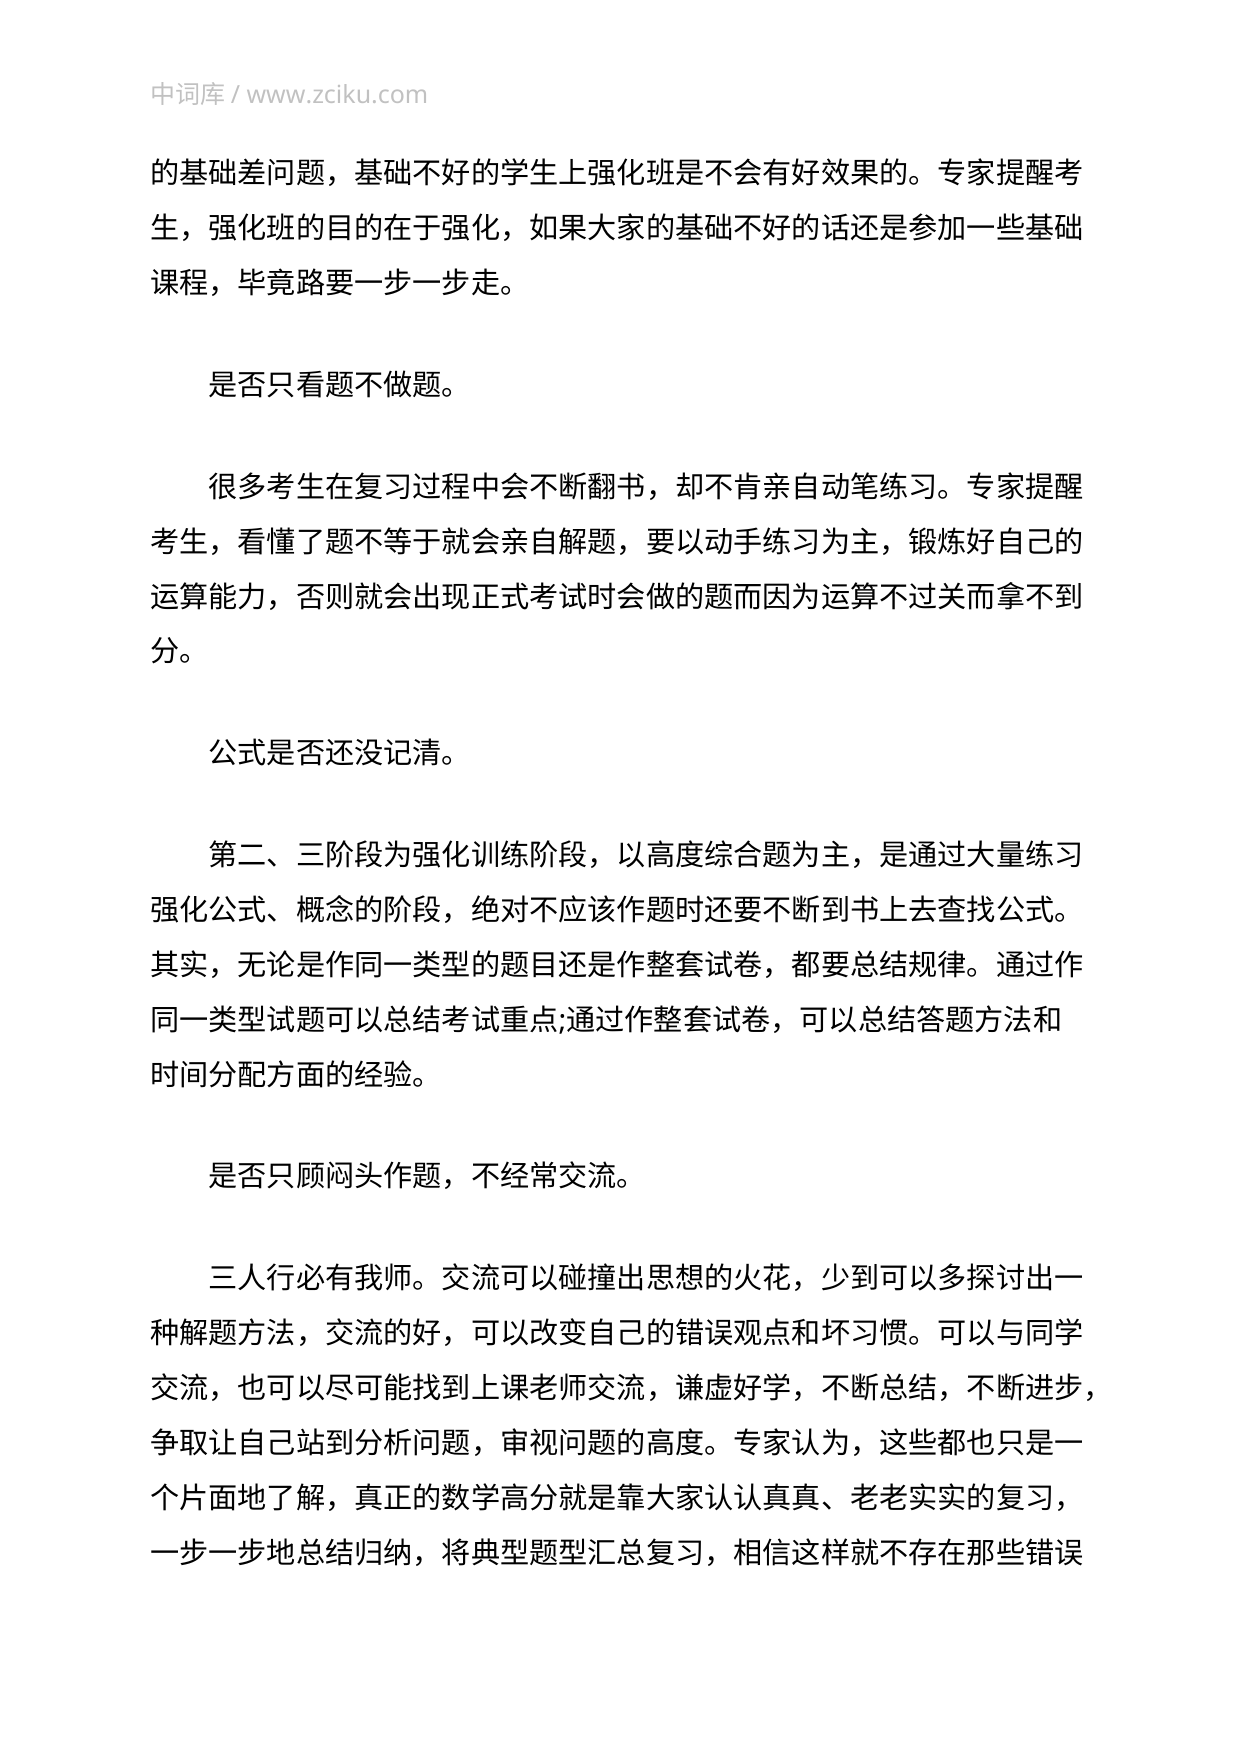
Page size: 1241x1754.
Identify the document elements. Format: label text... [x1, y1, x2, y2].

text 第二、三阶段为强化训练阶段，以高度综合题为主，是通过大量练习强化公式、概念的阶段，绝对不应该作题时还要不断到书上去查找公式。其实，无论是作同一类型的题目还是作整套试卷，都要总结规律。通过作同一类型试题可以总结考试重点;通过作整套试卷，可以总结答题方法和时间分配方面的经验。 [150, 832, 1090, 1093]
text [150, 150, 1090, 302]
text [150, 1255, 1090, 1572]
text 是否只看题不做题。 [150, 362, 1090, 404]
text 很多考生在复习过程中会不断翻书，却不肯亲自动笔练习。专家提醒考生，看懂了题不等于就会亲自解题，要以动手练习为主，锻炼好自己的运算能力，否则就会出现正式考试时会做的题而因为运算不过关而拿不到分。 [150, 463, 1090, 670]
text 是否只顾闷头作题，不经常交流。 [150, 1153, 1090, 1195]
text 公式是否还没记清。 [150, 730, 1090, 772]
